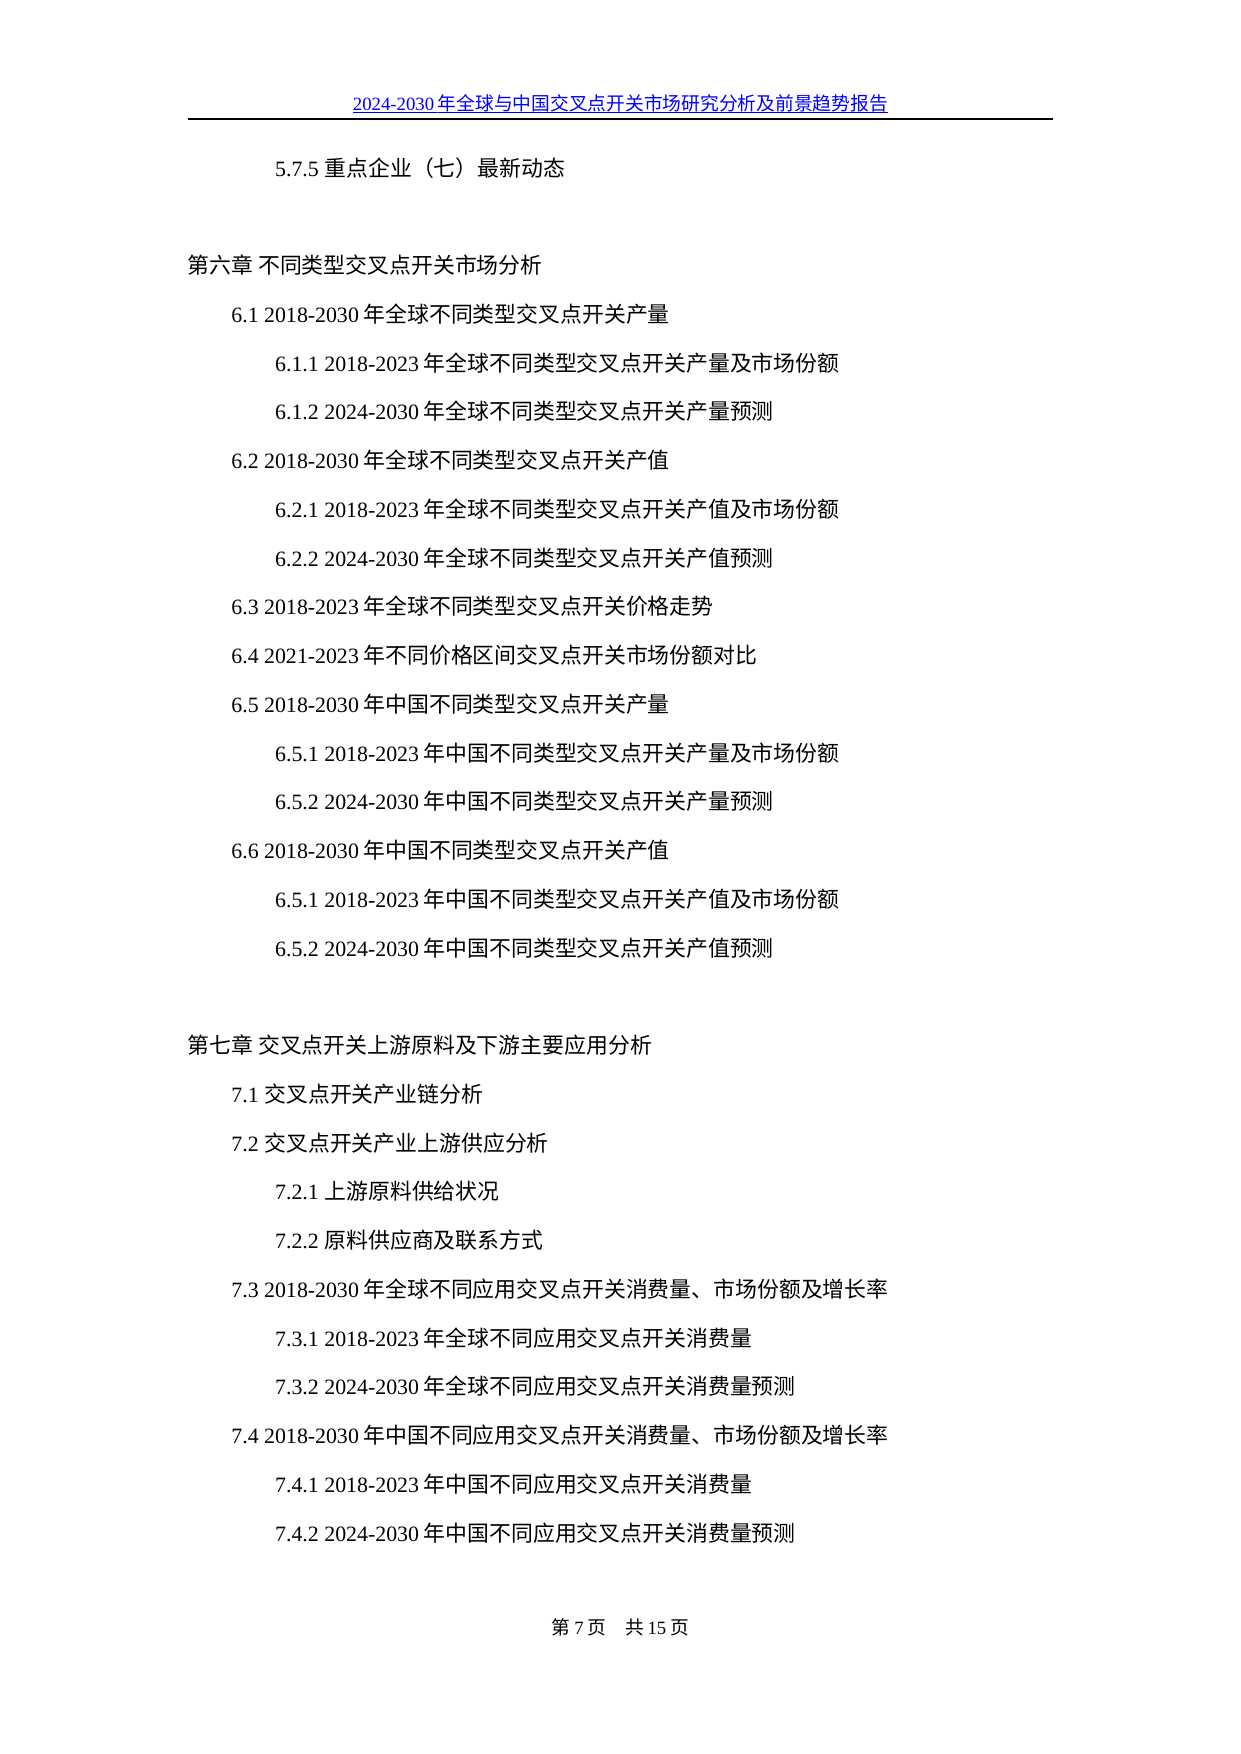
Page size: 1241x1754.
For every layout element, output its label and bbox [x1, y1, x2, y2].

text [187, 150, 1053, 1548]
